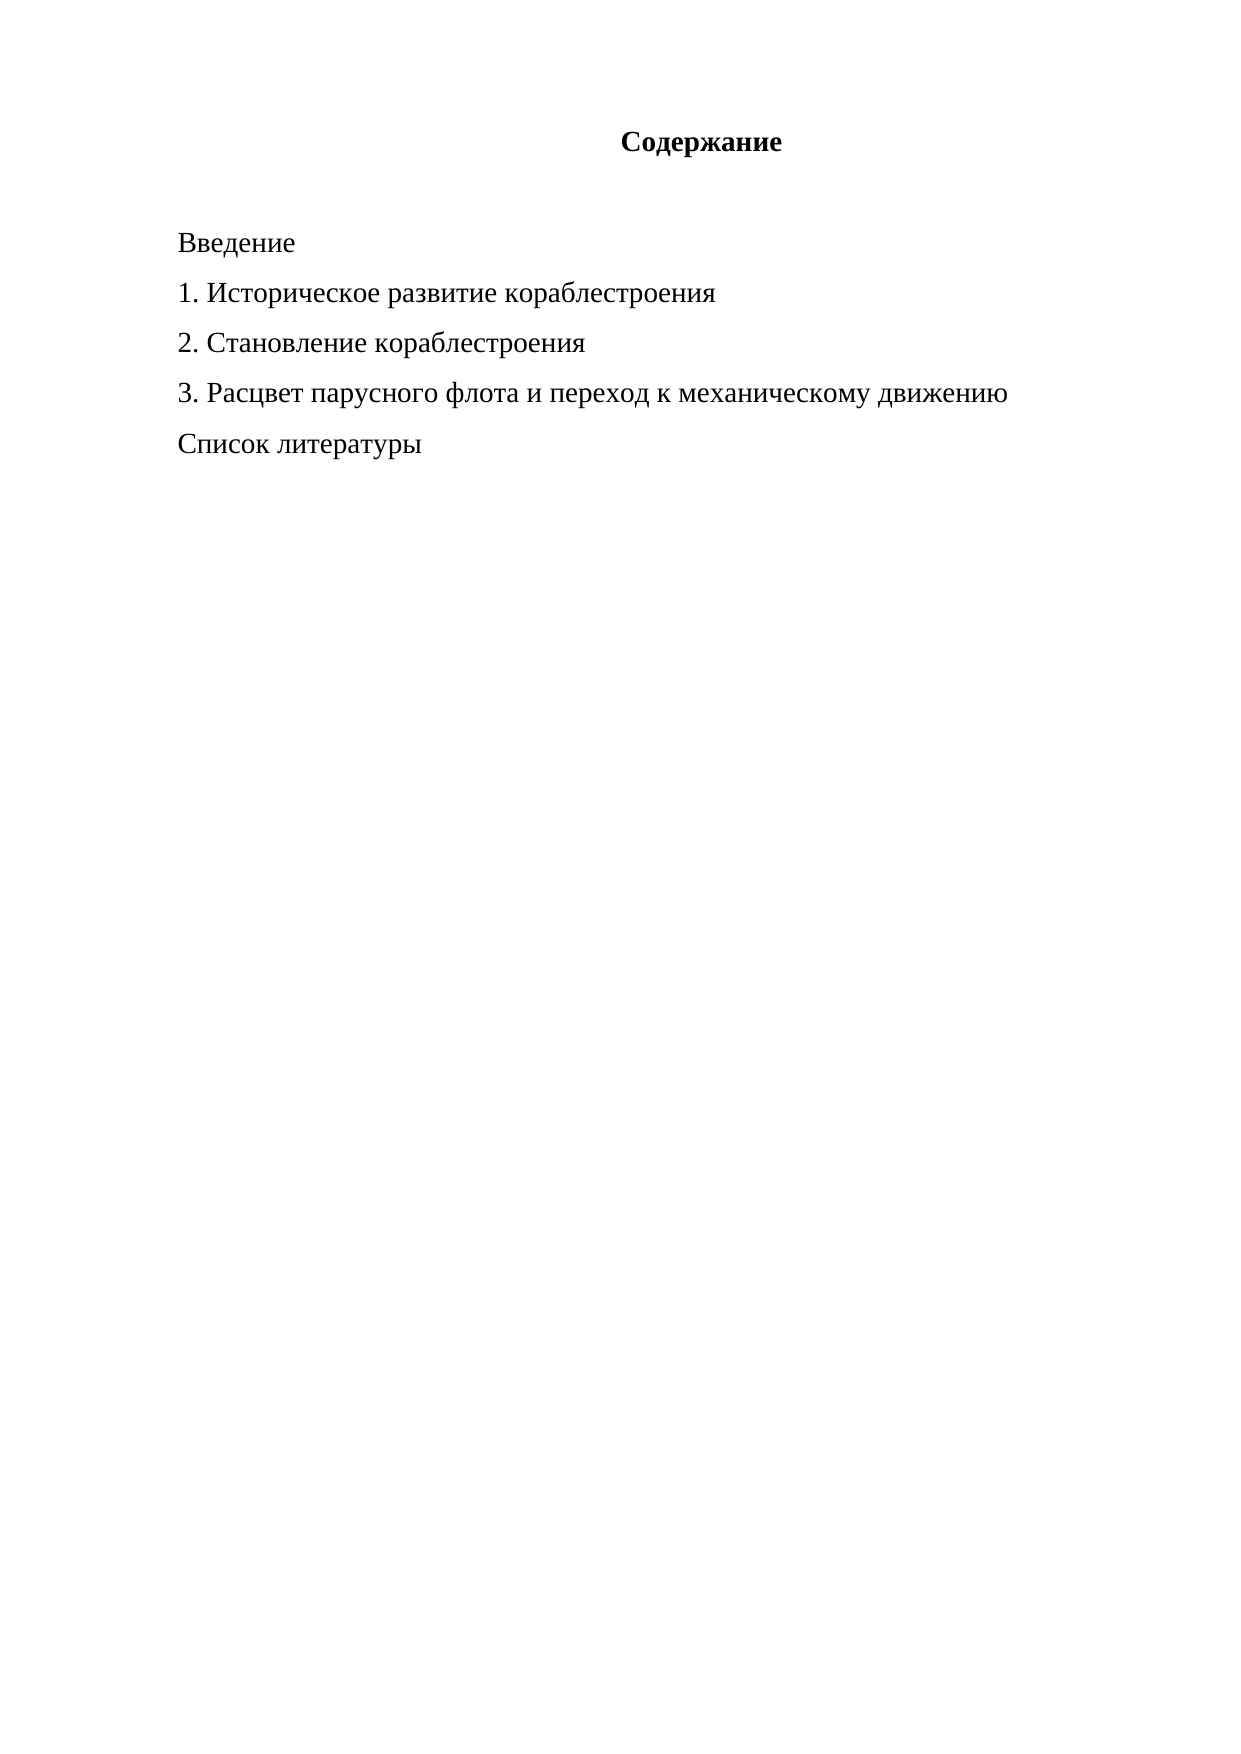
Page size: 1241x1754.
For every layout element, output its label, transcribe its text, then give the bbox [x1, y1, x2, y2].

text 2. Становление кораблестроения [177, 325, 1152, 359]
text 3. Расцвет парусного флота и переход к механическому движению [177, 376, 1152, 409]
text 1. Историческое развитие кораблестроения [177, 275, 1152, 308]
text Содержание [177, 124, 1152, 158]
text Список литературы [177, 426, 1152, 459]
text Введение [177, 225, 1152, 258]
